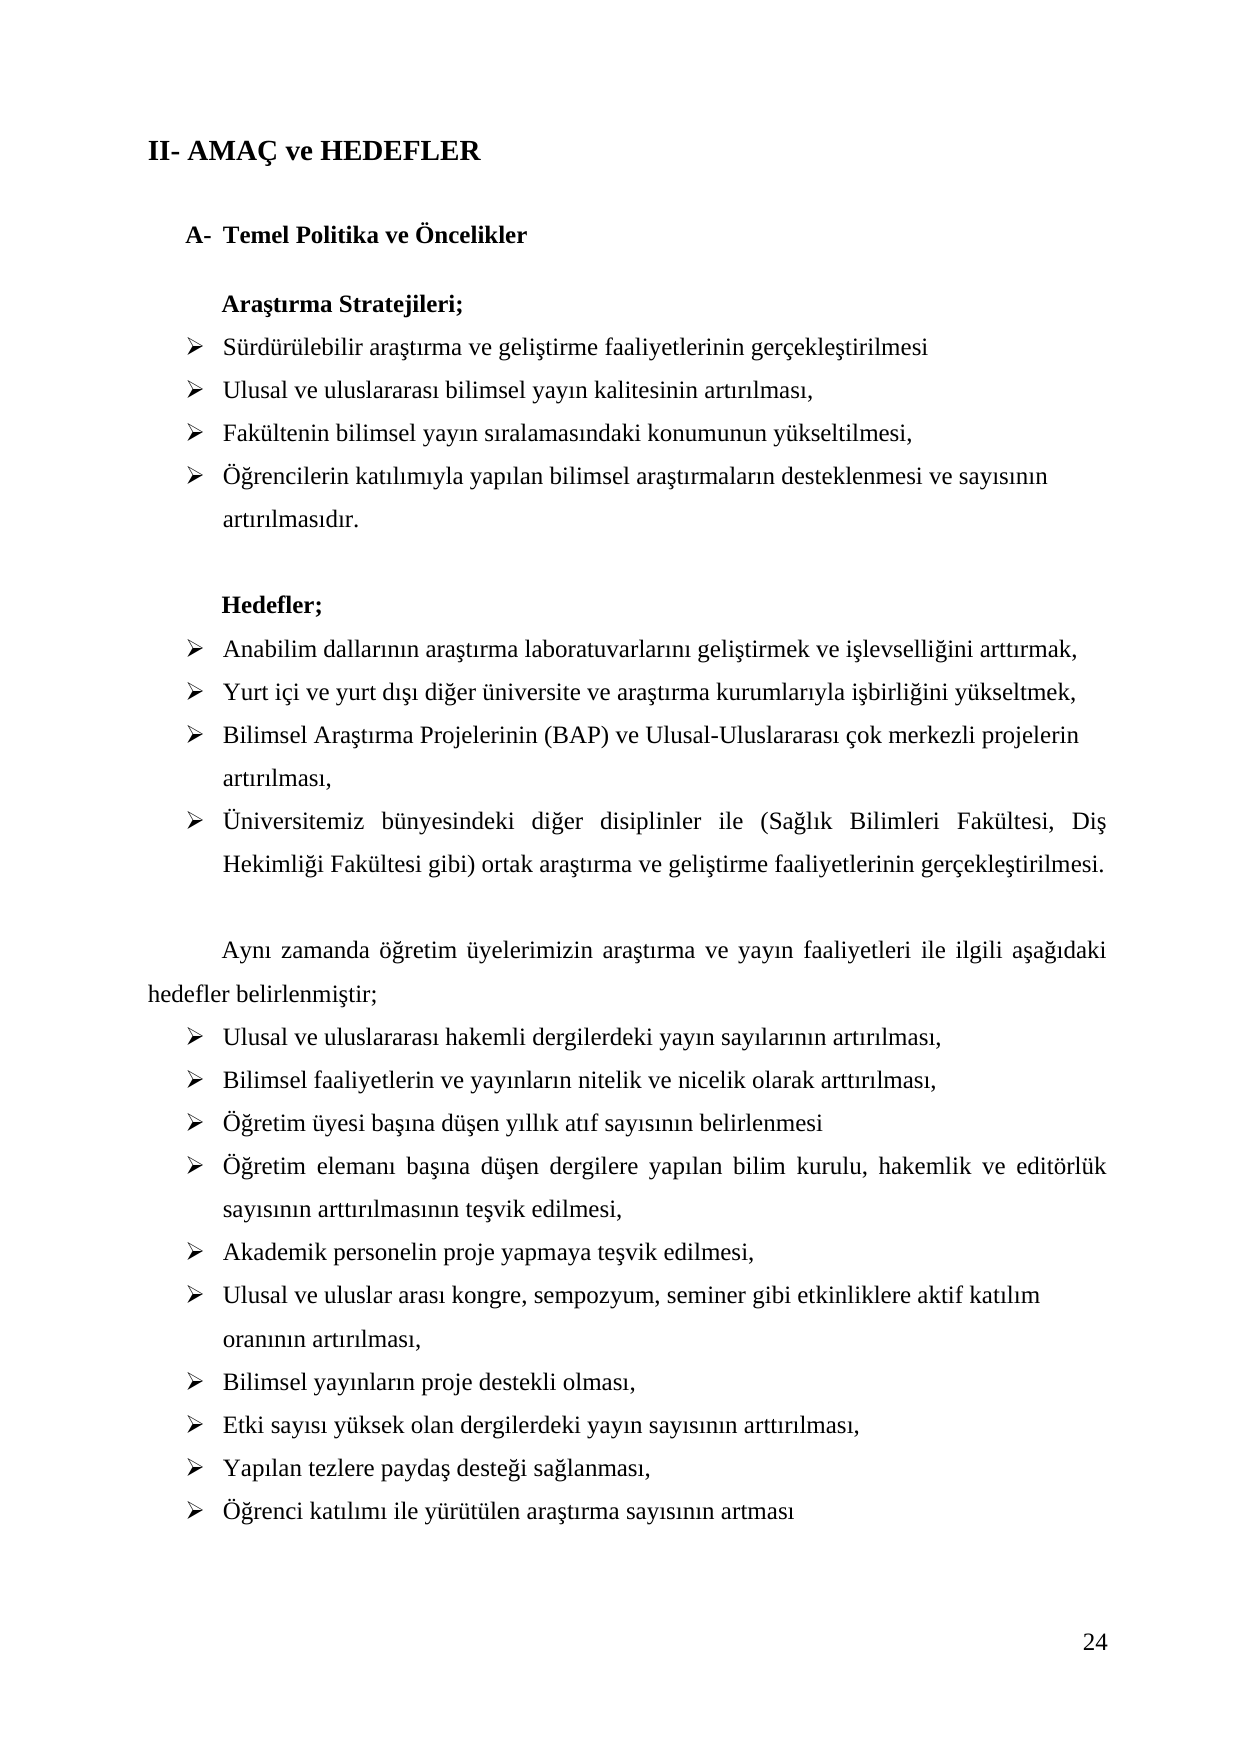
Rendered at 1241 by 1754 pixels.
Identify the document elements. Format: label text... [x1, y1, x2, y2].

list Fakültenin bilimsel yayın sıralamasındaki konumunun yükseltilmesi, [185, 418, 1107, 447]
list Üniversitemiz bünyesindeki diğer disiplinler ile (Sağlık Bilimleri Fakültesi, Diş Hekimliği Fakültesi gibi) ortak araştırma ve geliştirme faaliyetlerinin gerçekleştirilmesi. [185, 806, 1107, 878]
list Etki sayısı yüksek olan dergilerdeki yayın sayısının arttırılması, [185, 1410, 1107, 1439]
list Bilimsel yayınların proje destekli olması, [185, 1367, 1107, 1396]
list Öğrencilerin katılımıyla yapılan bilimsel araştırmaların desteklenmesi ve sayısının artırılmasıdır. [185, 461, 1107, 533]
list Yapılan tezlere paydaş desteği sağlanması, [185, 1453, 1107, 1482]
text Araştırma Stratejileri; [148, 289, 1107, 317]
list Temel Politika ve Öncelikler [185, 220, 1107, 249]
list Ulusal ve uluslar arası kongre, sempozyum, seminer gibi etkinliklere aktif katılım oranının artırılması, [185, 1281, 1107, 1352]
list Öğretim elemanı başına düşen dergilere yapılan bilim kurulu, hakemlik ve editörlük sayısının arttırılmasının teşvik edilmesi, [185, 1151, 1107, 1223]
list Ulusal ve uluslararası bilimsel yayın kalitesinin artırılması, [185, 375, 1107, 404]
text Hedefler; [148, 591, 1107, 619]
text Aynı zamanda öğretim üyelerimizin araştırma ve yayın faaliyetleri ile ilgili aşağıdaki hedefler belirlenmiştir; [148, 936, 1107, 1007]
list Sürdürülebilir araştırma ve geliştirme faaliyetlerinin gerçekleştirilmesi [185, 332, 1107, 361]
list Öğretim üyesi başına düşen yıllık atıf sayısının belirlenmesi [185, 1108, 1107, 1137]
list Öğrenci katılımı ile yürütülen araştırma sayısının artması [185, 1496, 1107, 1525]
list Ulusal ve uluslararası hakemli dergilerdeki yayın sayılarının artırılması, [185, 1022, 1107, 1051]
list Anabilim dallarının araştırma laboratuvarlarını geliştirmek ve işlevselliğini arttırmak, [185, 634, 1107, 662]
list Akademik personelin proje yapmaya teşvik edilmesi, [185, 1237, 1107, 1266]
list Bilimsel faaliyetlerin ve yayınların nitelik ve nicelik olarak arttırılması, [185, 1065, 1107, 1094]
list Yurt içi ve yurt dışı diğer üniversite ve araştırma kurumlarıyla işbirliğini yükseltmek, [185, 677, 1107, 706]
list Bilimsel Araştırma Projelerinin (BAP) ve Ulusal-Uluslararası çok merkezli projelerin artırılması, [185, 720, 1107, 792]
text II- AMAÇ ve HEDEFLER [148, 133, 1107, 166]
